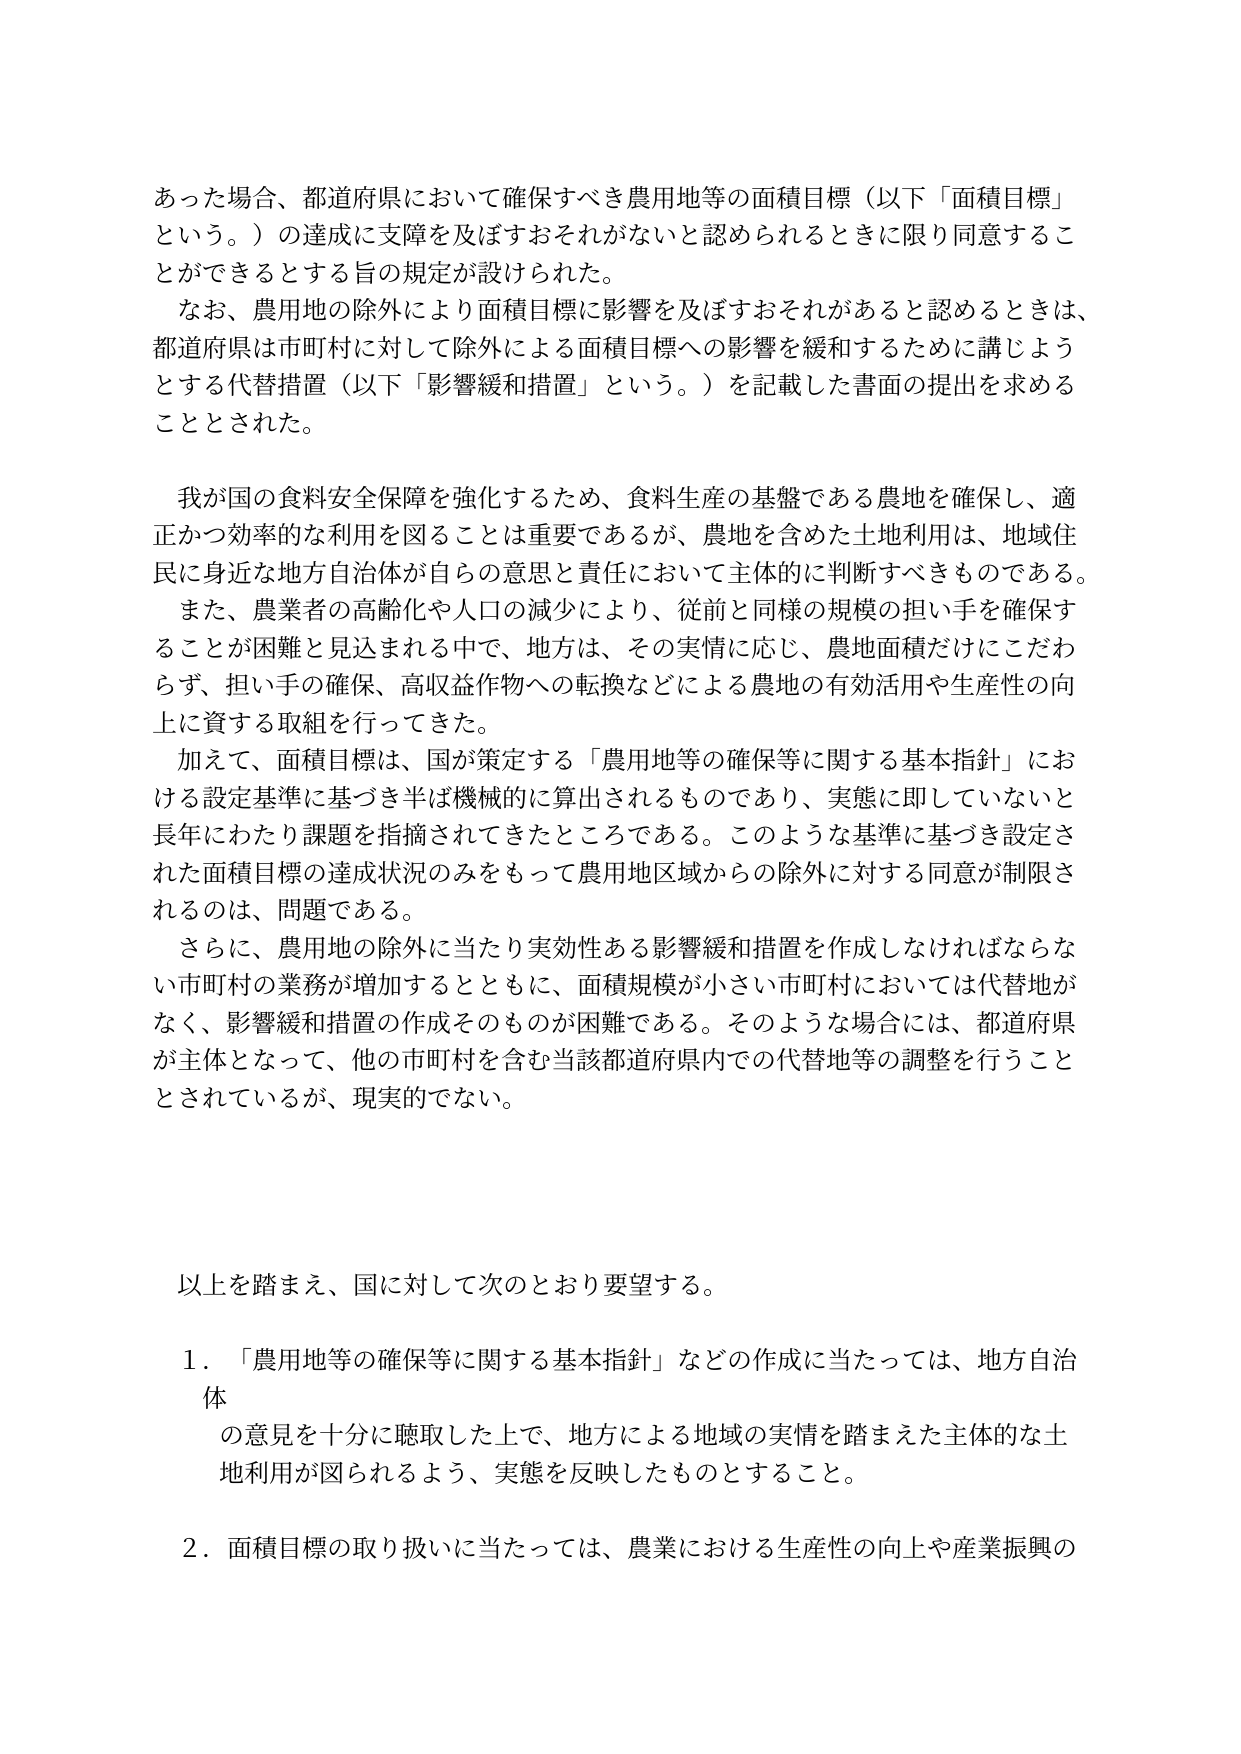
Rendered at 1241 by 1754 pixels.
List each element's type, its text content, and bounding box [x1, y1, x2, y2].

text １．「農用地等の確保等に関する基本指針」などの作成に当たっては、地方自治体 [152, 1339, 1088, 1414]
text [152, 1527, 1088, 1564]
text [152, 177, 1088, 289]
text の意見を十分に聴取した上で、地方による地域の実情を踏まえた主体的な土地利用が図られるよう、実態を反映したものとすること。 [219, 1414, 1088, 1489]
text また、農業者の高齢化や人口の減少により、従前と同様の規模の担い手を確保することが困難と見込まれる中で、地方は、その実情に応じ、農地面積だけにこだわらず、担い手の確保、高収益作物への転換などによる農地の有効活用や生産性の向上に資する取組を行ってきた。 [152, 589, 1088, 739]
text さらに、農用地の除外に当たり実効性ある影響緩和措置を作成しなければならない市町村の業務が増加するとともに、面積規模が小さい市町村においては代替地がなく、影響緩和措置の作成そのものが困難である。そのような場合には、都道府県が主体となって、他の市町村を含む当該都道府県内での代替地等の調整を行うこととされているが、現実的でない。 [152, 927, 1088, 1114]
text なお、農用地の除外により面積目標に影響を及ぼすおそれがあると認めるときは、都道府県は市町村に対して除外による面積目標への影響を緩和するために講じようとする代替措置（以下「影響緩和措置」という。）を記載した書面の提出を求めることとされた。 [152, 289, 1088, 439]
text 我が国の食料安全保障を強化するため、食料生産の基盤である農地を確保し、適正かつ効率的な利用を図ることは重要であるが、農地を含めた土地利用は、地域住民に身近な地方自治体が自らの意思と責任において主体的に判断すべきものである。 [152, 477, 1088, 589]
text 加えて、面積目標は、国が策定する「農用地等の確保等に関する基本指針」における設定基準に基づき半ば機械的に算出されるものであり、実態に即していないと長年にわたり課題を指摘されてきたところである。このような基準に基づき設定された面積目標の達成状況のみをもって農用地区域からの除外に対する同意が制限されるのは、問題である。 [152, 739, 1088, 927]
text 以上を踏まえ、国に対して次のとおり要望する。 [152, 1264, 1088, 1302]
